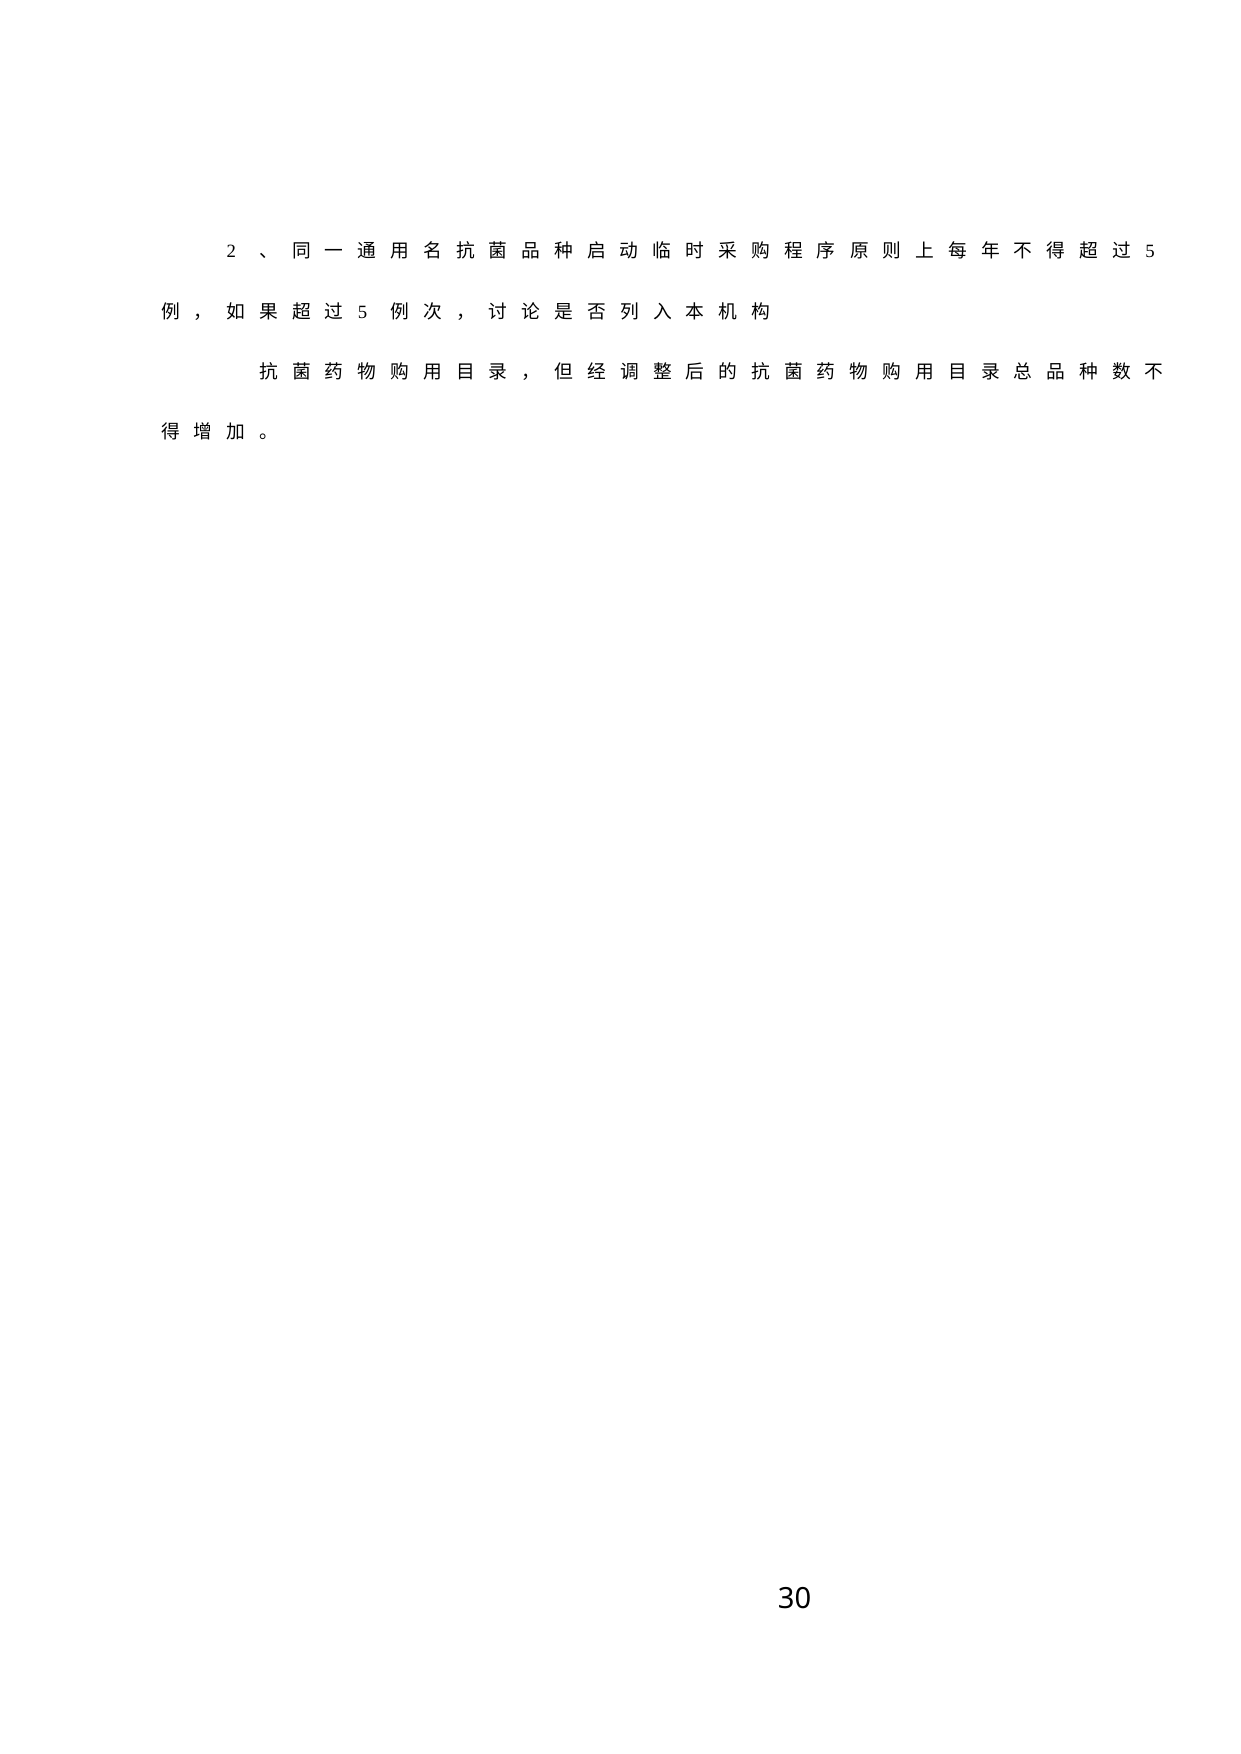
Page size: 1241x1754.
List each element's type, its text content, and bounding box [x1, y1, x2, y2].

text 抗菌药物购用目录，但经调整后的抗菌药物购用目录总品种数不得增加。 [161, 340, 1194, 461]
text 2、同一通用名抗菌品种启动临时采购程序原则上每年不得超过5例，如果超过5例次，讨论是否列入本机构 [161, 219, 1194, 340]
